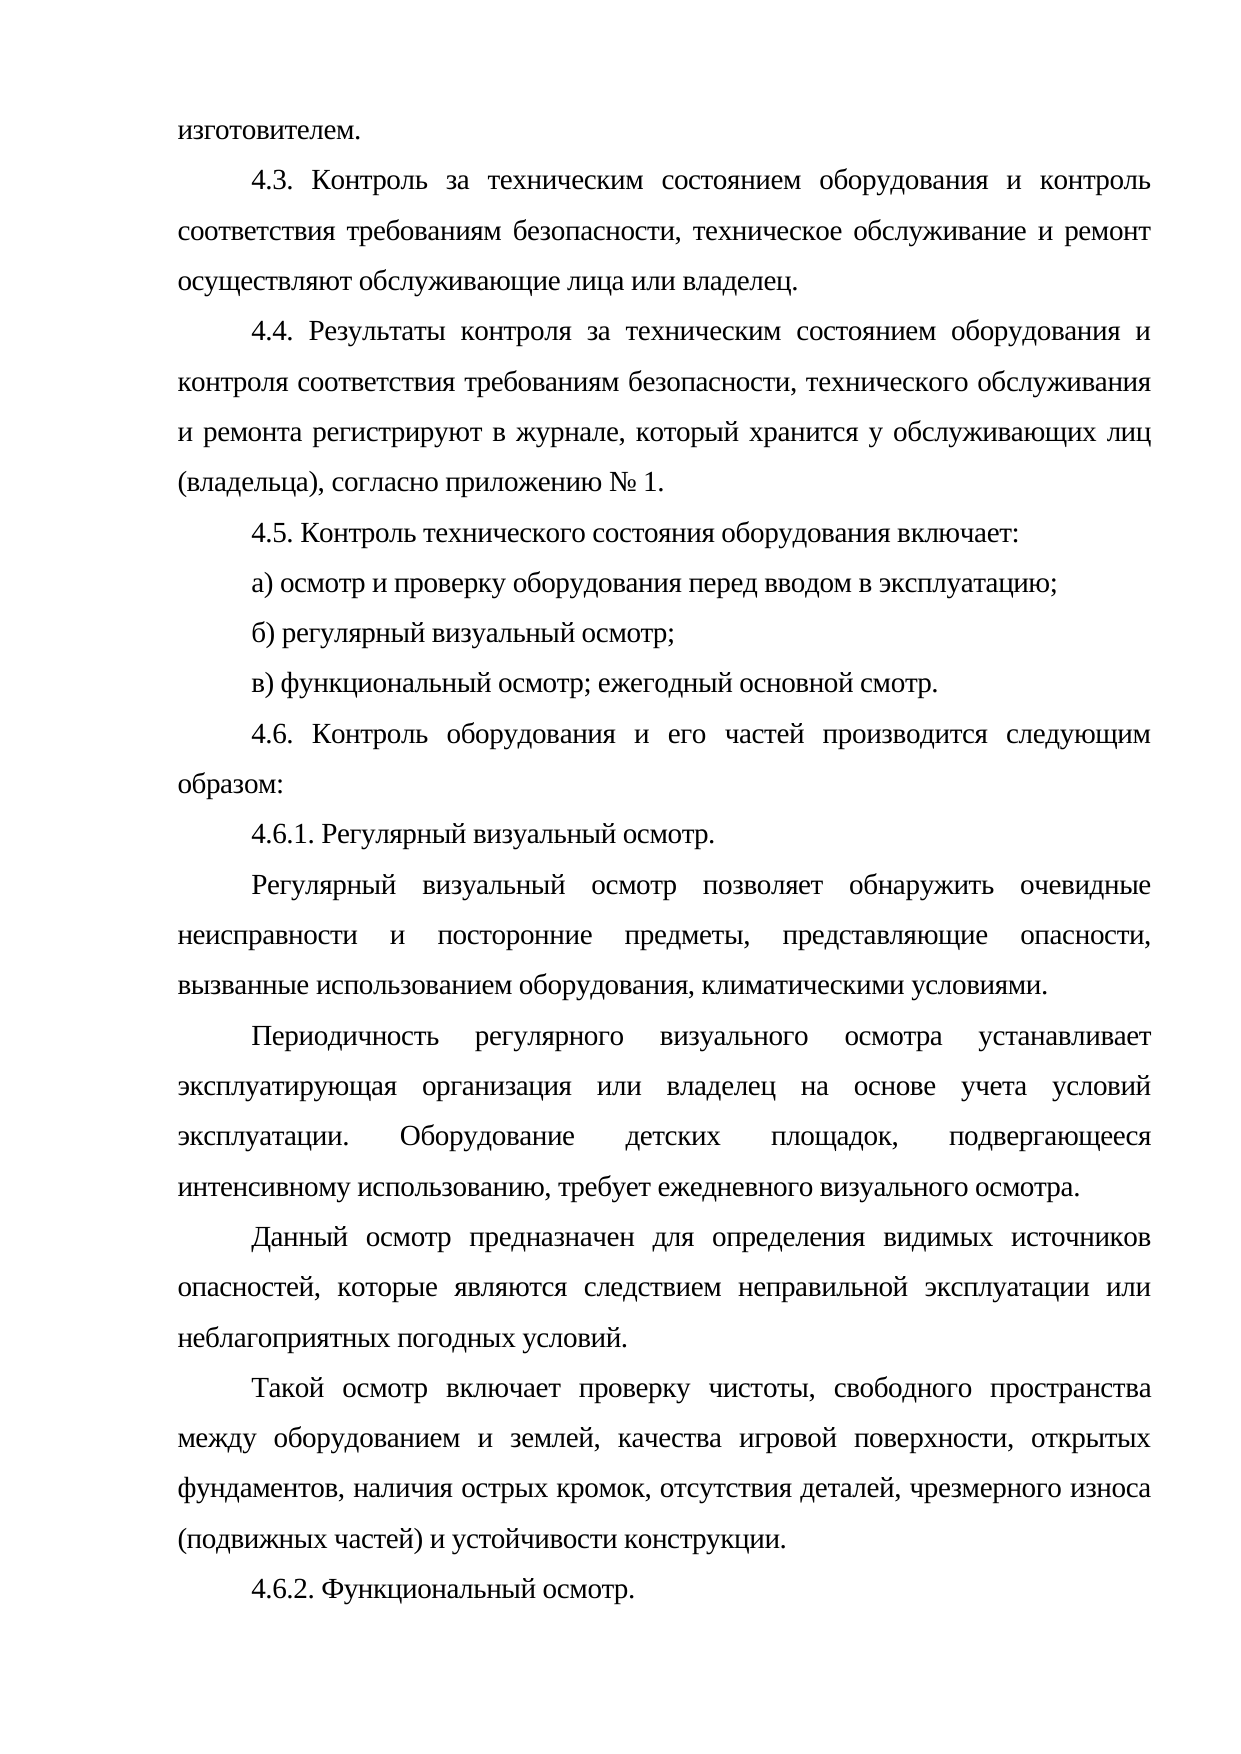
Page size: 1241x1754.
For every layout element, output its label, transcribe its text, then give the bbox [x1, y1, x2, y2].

text 4.6.1. Регулярный визуальный осмотр. [177, 817, 1152, 850]
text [177, 112, 1152, 146]
text 4.6. Контроль оборудования и его частей производится следующим образом: [177, 716, 1152, 800]
text Данный осмотр предназначен для определения видимых источников опасностей, которые являются следствием неправильной эксплуатации или неблагоприятных погодных условий. [177, 1219, 1152, 1353]
text 4.4. Результаты контроля за техническим состоянием оборудования и контроля соответствия требованиям безопасности, технического обслуживания и ремонта регистрируют в журнале, который хранится у обслуживающих лиц (владельца), согласно приложению № 1. [177, 313, 1152, 498]
text Периодичность регулярного визуального осмотра устанавливает эксплуатирующая организация или владелец на основе учета условий эксплуатации. Оборудование детских площадок, подвергающееся интенсивному использованию, требует ежедневного визуального осмотра. [177, 1018, 1152, 1202]
text б) регулярный визуальный осмотр; [177, 615, 1152, 649]
text а) осмотр и проверку оборудования перед вводом в эксплуатацию; [177, 565, 1152, 598]
text 4.3. Контроль за техническим состоянием оборудования и контроль соответствия требованиям безопасности, техническое обслуживание и ремонт осуществляют обслуживающие лица или владелец. [177, 162, 1152, 297]
text в) функциональный осмотр; ежегодный основной смотр. [177, 666, 1152, 699]
text Регулярный визуальный осмотр позволяет обнаружить очевидные неисправности и посторонние предметы, представляющие опасности, вызванные использованием оборудования, климатическими условиями. [177, 867, 1152, 1001]
text Такой осмотр включает проверку чистоты, свободного пространства между оборудованием и землей, качества игровой поверхности, открытых фундаментов, наличия острых кромок, отсутствия деталей, чрезмерного износа (подвижных частей) и устойчивости конструкции. [177, 1370, 1152, 1554]
text 4.5. Контроль технического состояния оборудования включает: [177, 515, 1152, 548]
text 4.6.2. Функциональный осмотр. [177, 1571, 1152, 1605]
